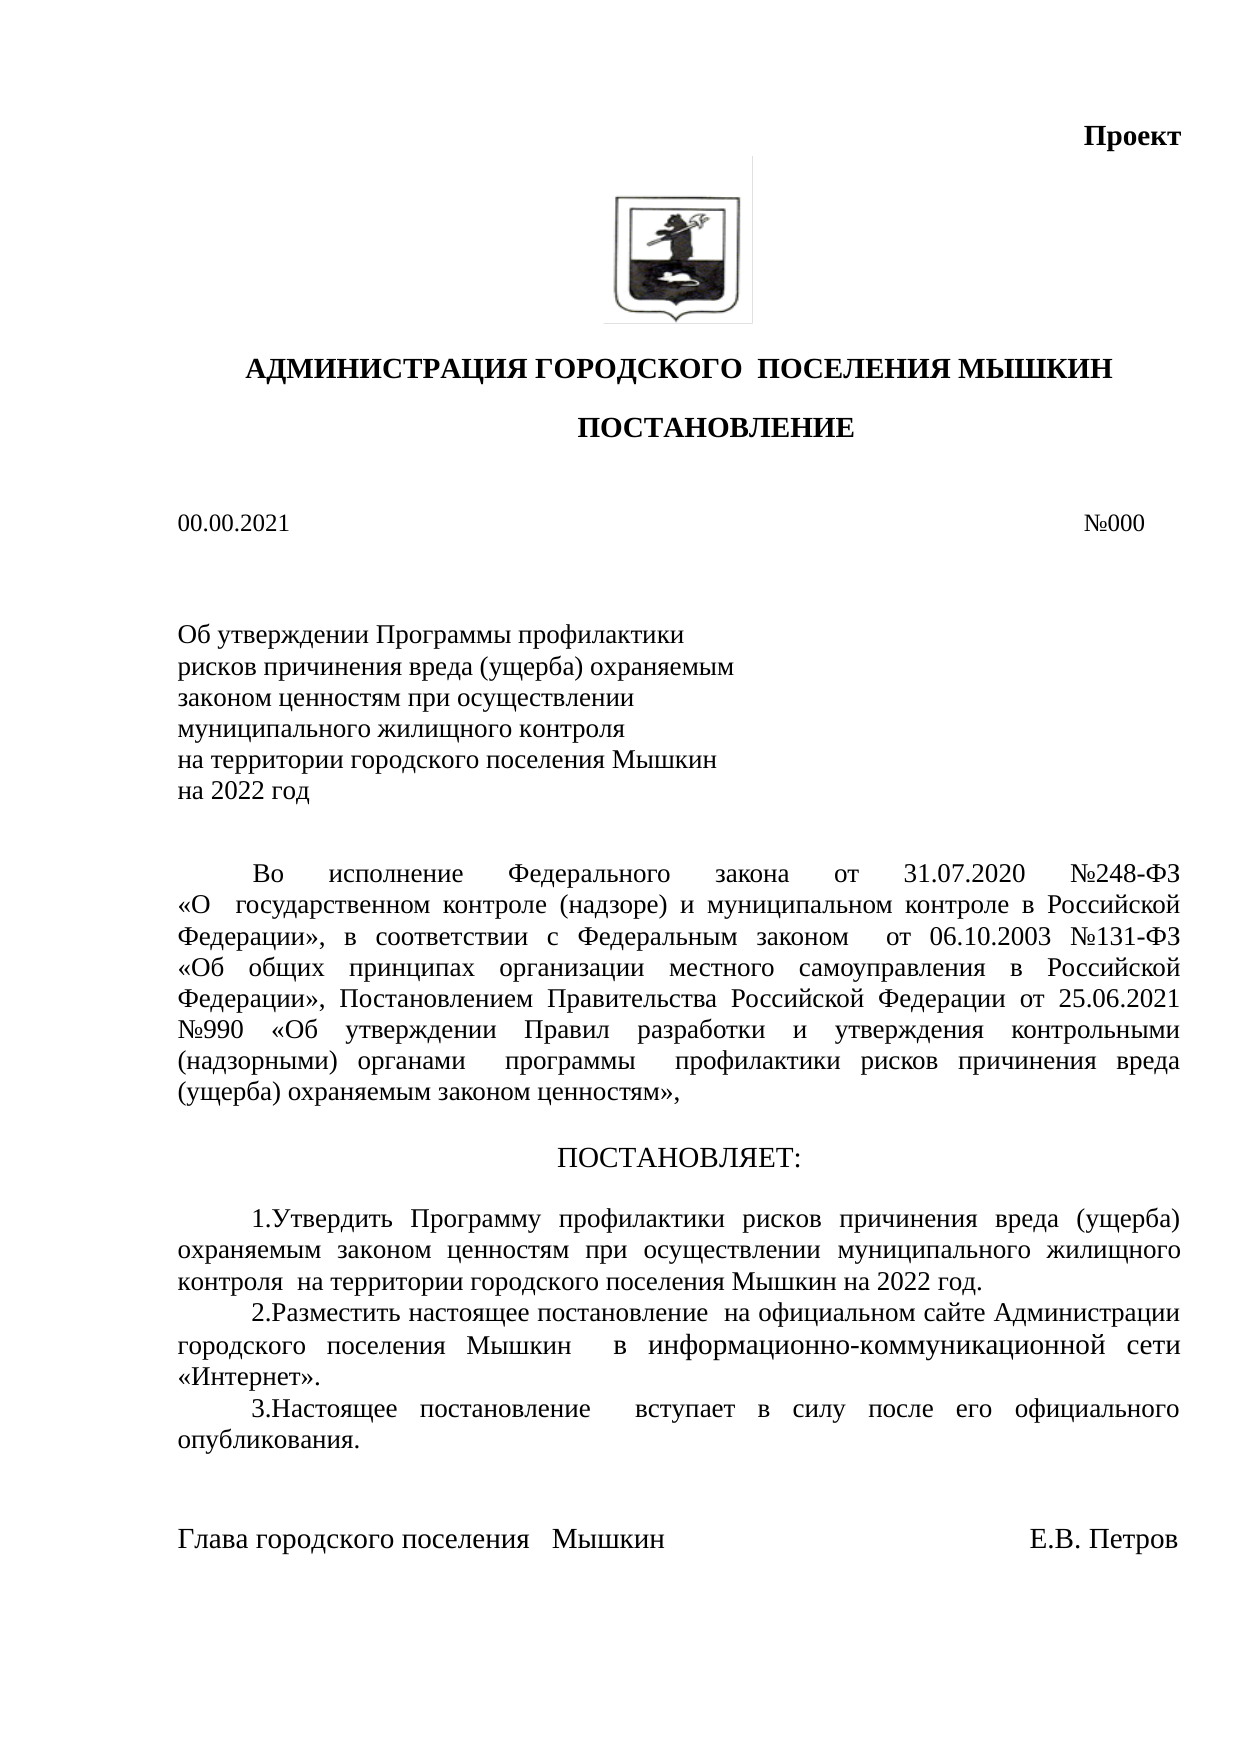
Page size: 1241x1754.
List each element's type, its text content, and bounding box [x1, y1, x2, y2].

text законом ценностям при осуществлении [177, 681, 1181, 712]
text Глава городского поселения Мышкин Е.В. Петров [177, 1521, 1181, 1554]
text ПОСТАНОВЛЕНИЕ [177, 411, 1181, 444]
text на территории городского поселения Мышкин [177, 743, 1181, 774]
text 00.00.2021 №000 [177, 508, 1181, 537]
text 3.Настоящее постановление вступает в силу после его официального опубликования. [177, 1392, 1181, 1454]
text Об утверждении Программы профилактики [177, 618, 1181, 650]
picture [603, 156, 755, 326]
text муниципального жилищного контроля [177, 712, 1181, 743]
text 1.Утвердить Программу профилактики рисков причинения вреда (ущерба) охраняемым законом ценностям при осуществлении муниципального жилищного контроля на территории городского поселения Мышкин на 2022 год. [177, 1202, 1181, 1296]
text Проект [177, 118, 1181, 152]
text ПОСТАНОВЛЯЕТ: [177, 1140, 1181, 1174]
text на 2022 год [177, 774, 1181, 805]
text 2.Разместить настоящее постановление на официальном сайте Администрации городского поселения Мышкин в информационно-коммуникационной сети «Интернет». [177, 1296, 1181, 1392]
text рисков причинения вреда (ущерба) охраняемым [177, 650, 1181, 681]
text АДМИНИСТРАЦИЯ ГОРОДСКОГО ПОСЕЛЕНИЯ МЫШКИН [177, 351, 1181, 385]
subtitle Во исполнение Федерального закона от 31.07.2020 №248-ФЗ «О государственном контроле (надзоре) и муниципальном контроле в Российской Федерации», в соответствии с Федеральным законом от 06.10.2003 №131-ФЗ «Об общих принципах организации местного самоуправления в Российской Федерации», Постановлением Правительства Российской Федерации от 25.06.2021 №990 «Об утверждении Правил разработки и утверждения контрольными (надзорными) органами программы профилактики рисков причинения вреда (ущерба) охраняемым законом ценностям», [177, 857, 1181, 1107]
